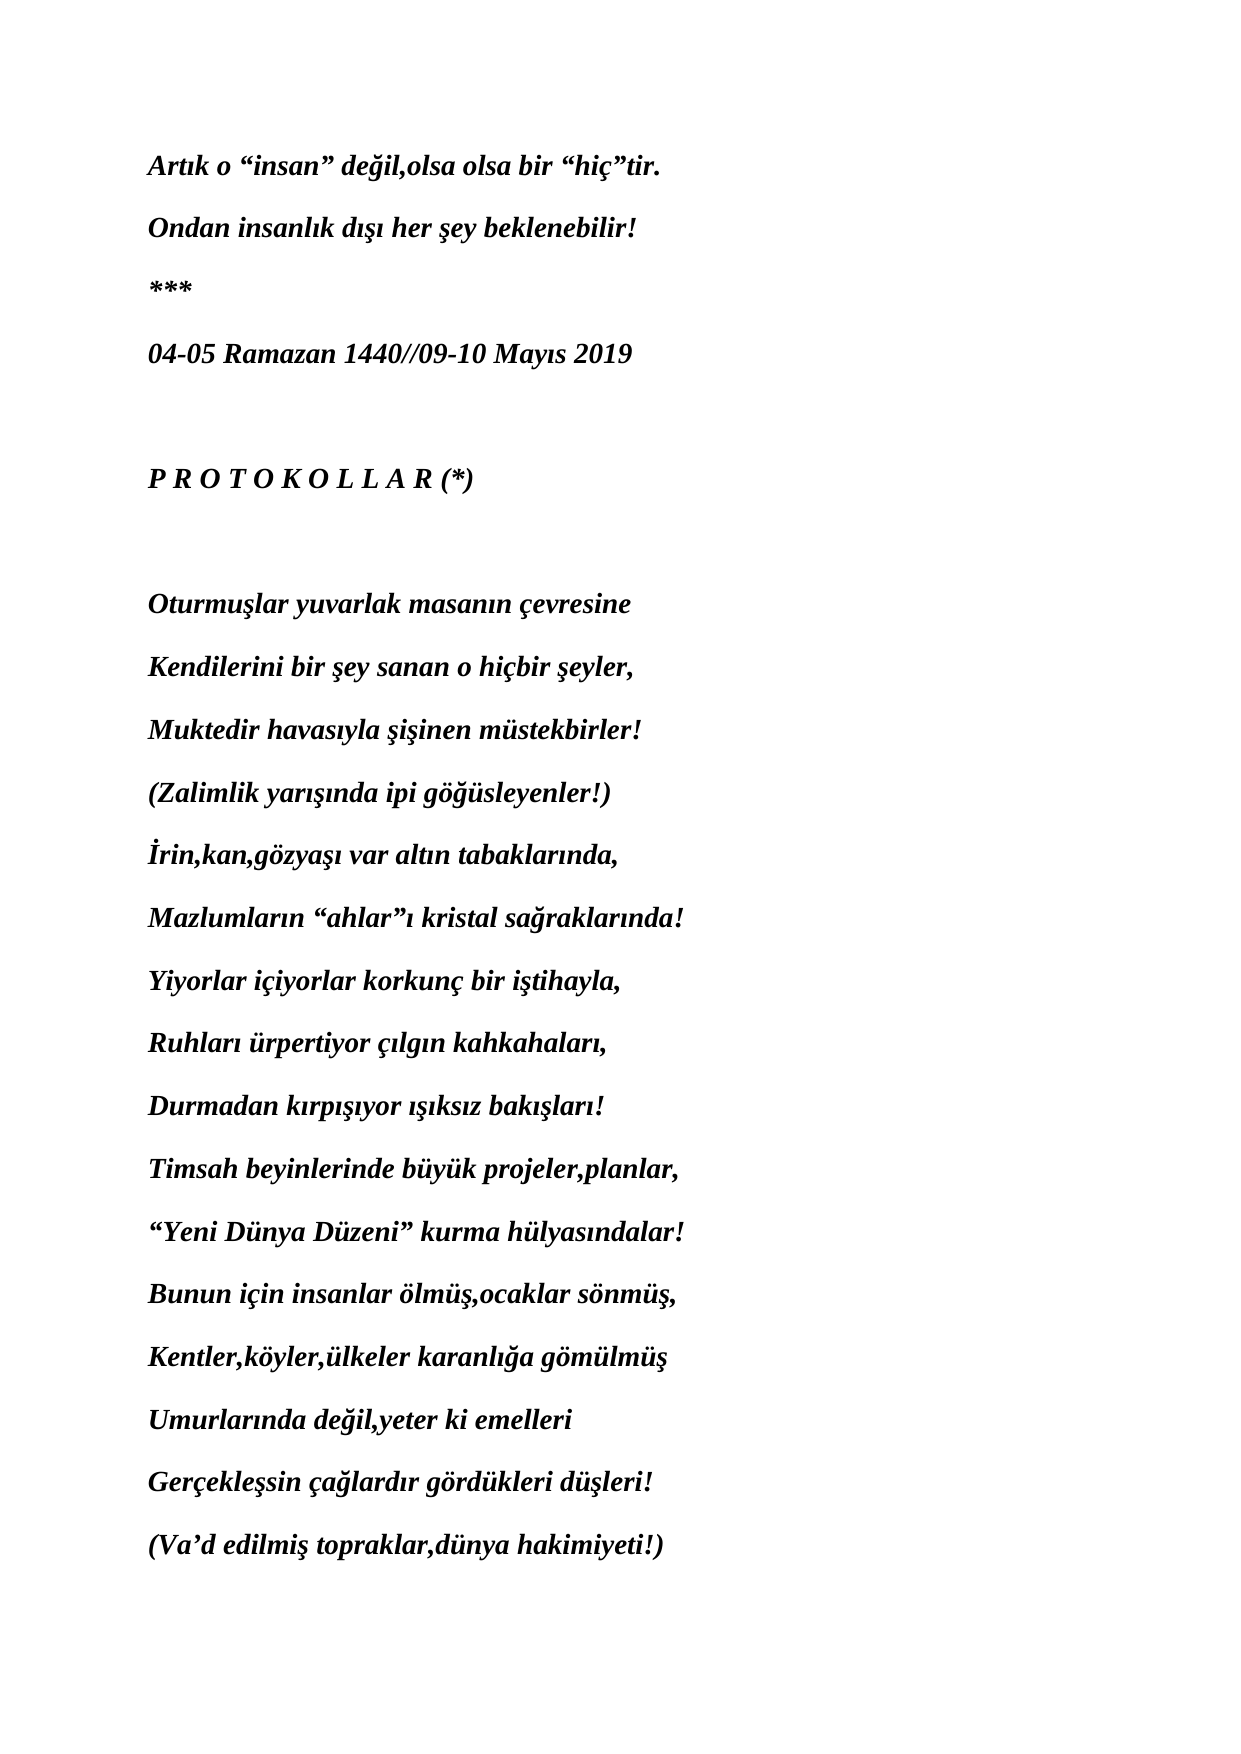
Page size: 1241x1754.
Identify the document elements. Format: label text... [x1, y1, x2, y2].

text (Zalimlik yarışında ipi göğüsleyenler!) [148, 775, 1093, 808]
text Bunun için insanlar ölmüş,ocaklar sönmüş, [148, 1276, 1093, 1310]
text 04-05 Ramazan 1440//09-10 Mayıs 2019 [148, 336, 1093, 369]
text Ruhları ürpertiyor çılgın kahkahaları, [148, 1026, 1093, 1059]
text Kentler,köyler,ülkeler karanlığa gömülmüş [148, 1339, 1093, 1373]
text Kendilerini bir şey sanan o hiçbir şeyler, [148, 649, 1093, 683]
text (Va’d edilmiş topraklar,dünya hakimiyeti!) [148, 1527, 1093, 1561]
text Timsah beyinlerinde büyük projeler,planlar, [148, 1151, 1093, 1184]
text Gerçekleşsin çağlardır gördükleri düşleri! [148, 1464, 1093, 1498]
text *** [148, 273, 1093, 307]
text Artık o “insan” değil,olsa olsa bir “hiç”tir. [148, 148, 1093, 181]
text P R O T O K O L L A R (*) [148, 461, 1093, 495]
text Muktedir havasıyla şişinen müstekbirler! [148, 712, 1093, 746]
text Umurlarında değil,yeter ki emelleri [148, 1402, 1093, 1435]
text Mazlumların “ahlar”ı kristal sağraklarında! [148, 900, 1093, 934]
text “Yeni Dünya Düzeni” kurma hülyasındalar! [148, 1214, 1093, 1247]
text Ondan insanlık dışı her şey beklenebilir! [148, 210, 1093, 244]
text Oturmuşlar yuvarlak masanın çevresine [148, 587, 1093, 620]
text Yiyorlar içiyorlar korkunç bir iştihayla, [148, 963, 1093, 996]
text İrin,kan,gözyaşı var altın tabaklarında, [148, 837, 1093, 871]
text Durmadan kırpışıyor ışıksız bakışları! [148, 1088, 1093, 1122]
